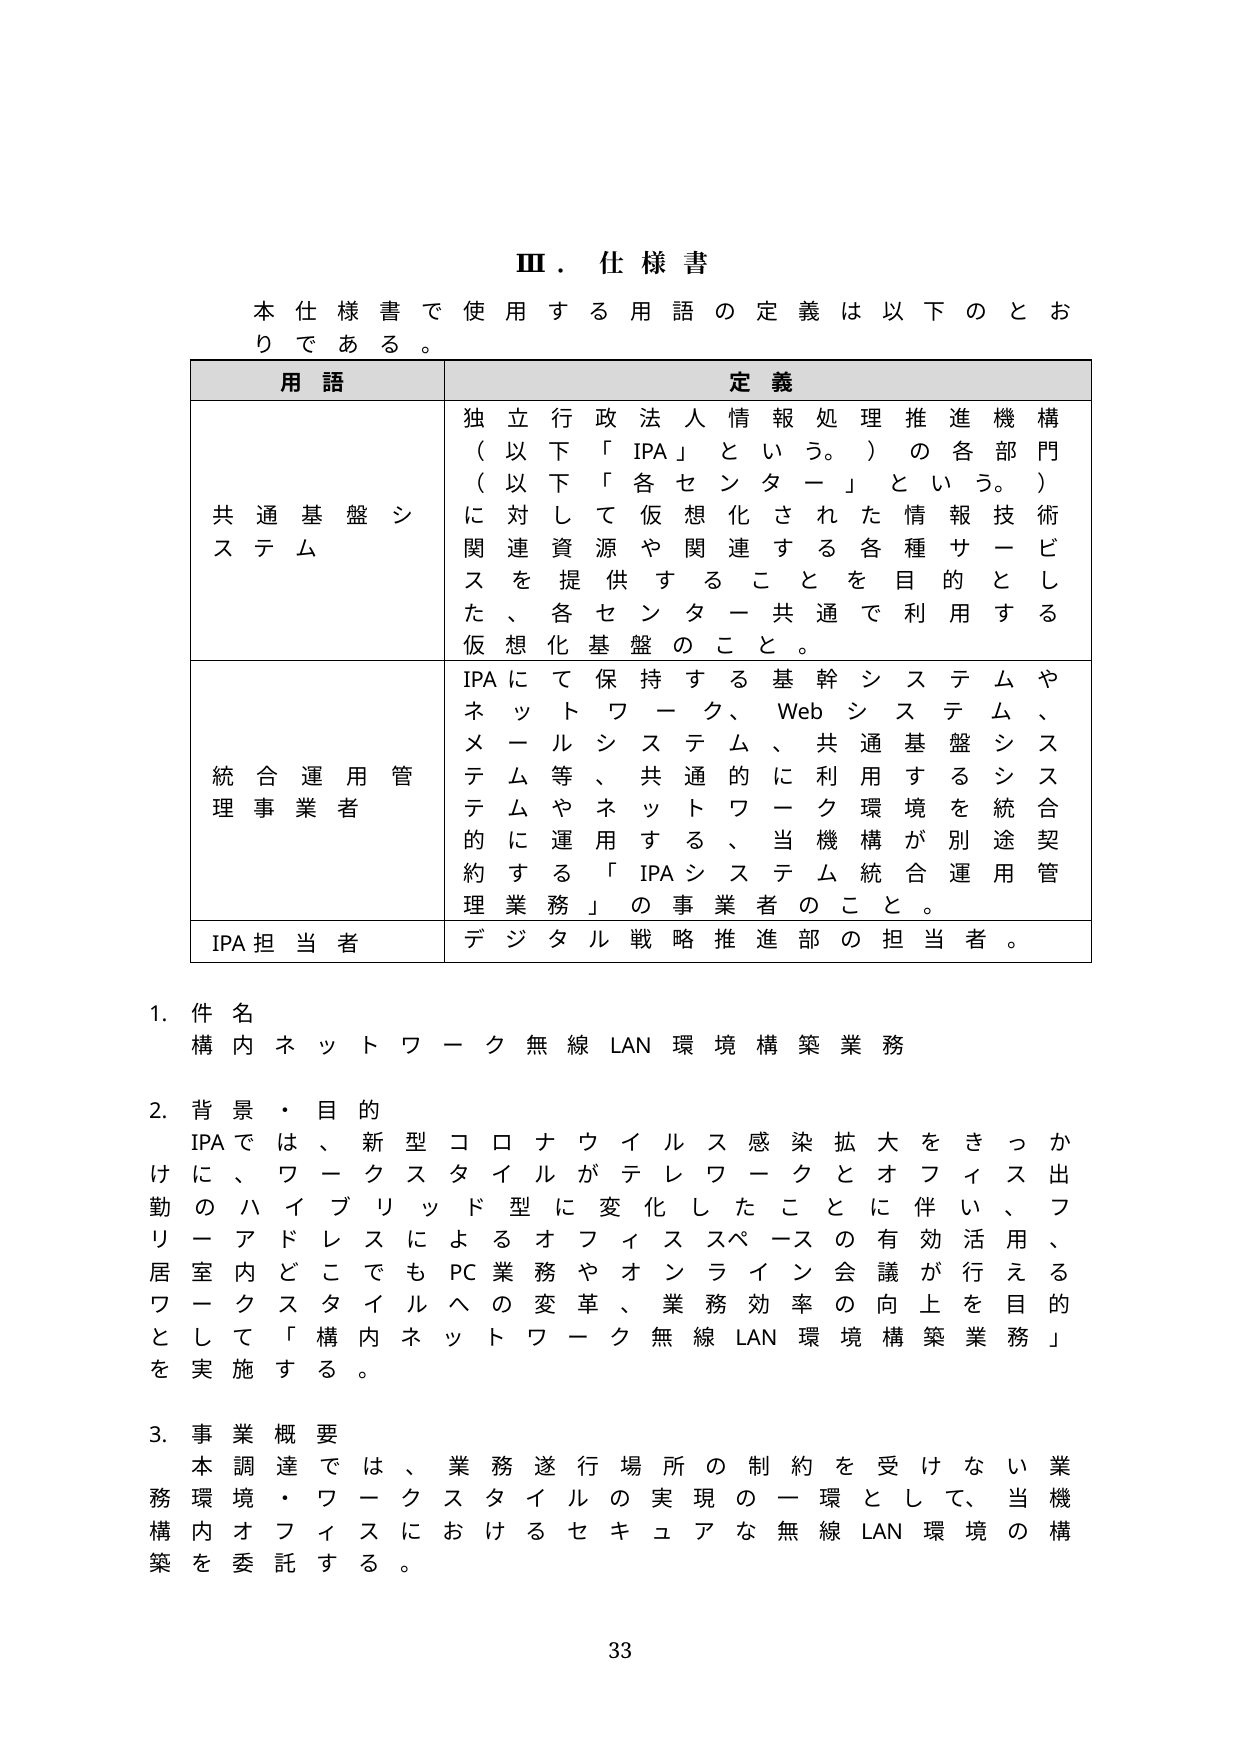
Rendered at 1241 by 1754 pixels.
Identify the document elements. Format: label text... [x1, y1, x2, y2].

list 本仕様書で使用する用語の定義は以下のとおりである。 [234, 294, 1091, 359]
table_cell 独立行政法人情報処理推進機構（以下「IPA」という。）の各部門（以下「各センター」という。）に対して仮想化された情報技術関連資源や関連する各種サービスを提供することを目的とした、各センター共通で利用する仮想化基盤のこと。 [445, 401, 1091, 660]
text IPAでは、新型コロナウイルス感染拡大をきっかけに、ワークスタイルがテレワークとオフィス出勤のハイブリッド型に変化したことに伴い、フリーアドレスによるオフィススペースの有効活用、居室内どこでもPC業務やオンライン会議が行えるワークスタイルへの変革、業務効率の向上を目的として「構内ネットワーク無線LAN環境構築業務」を実施する。 [149, 1125, 1091, 1384]
text 本調達では、業務遂行場所の制約を受けない業務環境・ワークスタイルの実現の一環として、当機構内オフィスにおけるセキュアな無線LAN環境の構築を委託する。 [149, 1449, 1091, 1578]
list 件名 [129, 995, 1091, 1028]
table_cell IPAにて保持する基幹システムやネットワーク、Webシステム、メールシステム、共通基盤システム等、共通的に利用するシステムやネットワーク環境を統合的に運用する、当機構が別途契約する「IPAシステム統合運用管理業務」の事業者のこと。 [445, 661, 1091, 920]
table_header 用語 [191, 361, 444, 400]
text 構内ネットワーク無線LAN環境構築業務 [149, 1028, 1091, 1060]
table_cell IPA担当者 [191, 921, 444, 962]
table_cell 統合運用管理事業者 [191, 661, 444, 920]
table_cell デジタル戦略推進部の担当者。 [445, 921, 1091, 962]
text Ⅲ．仕様書 [149, 229, 1091, 294]
list 背景・目的 [129, 1092, 1091, 1125]
table_cell 共通基盤システム [191, 401, 444, 660]
table_header 定義 [445, 361, 1091, 400]
list 事業概要 [129, 1416, 1091, 1449]
